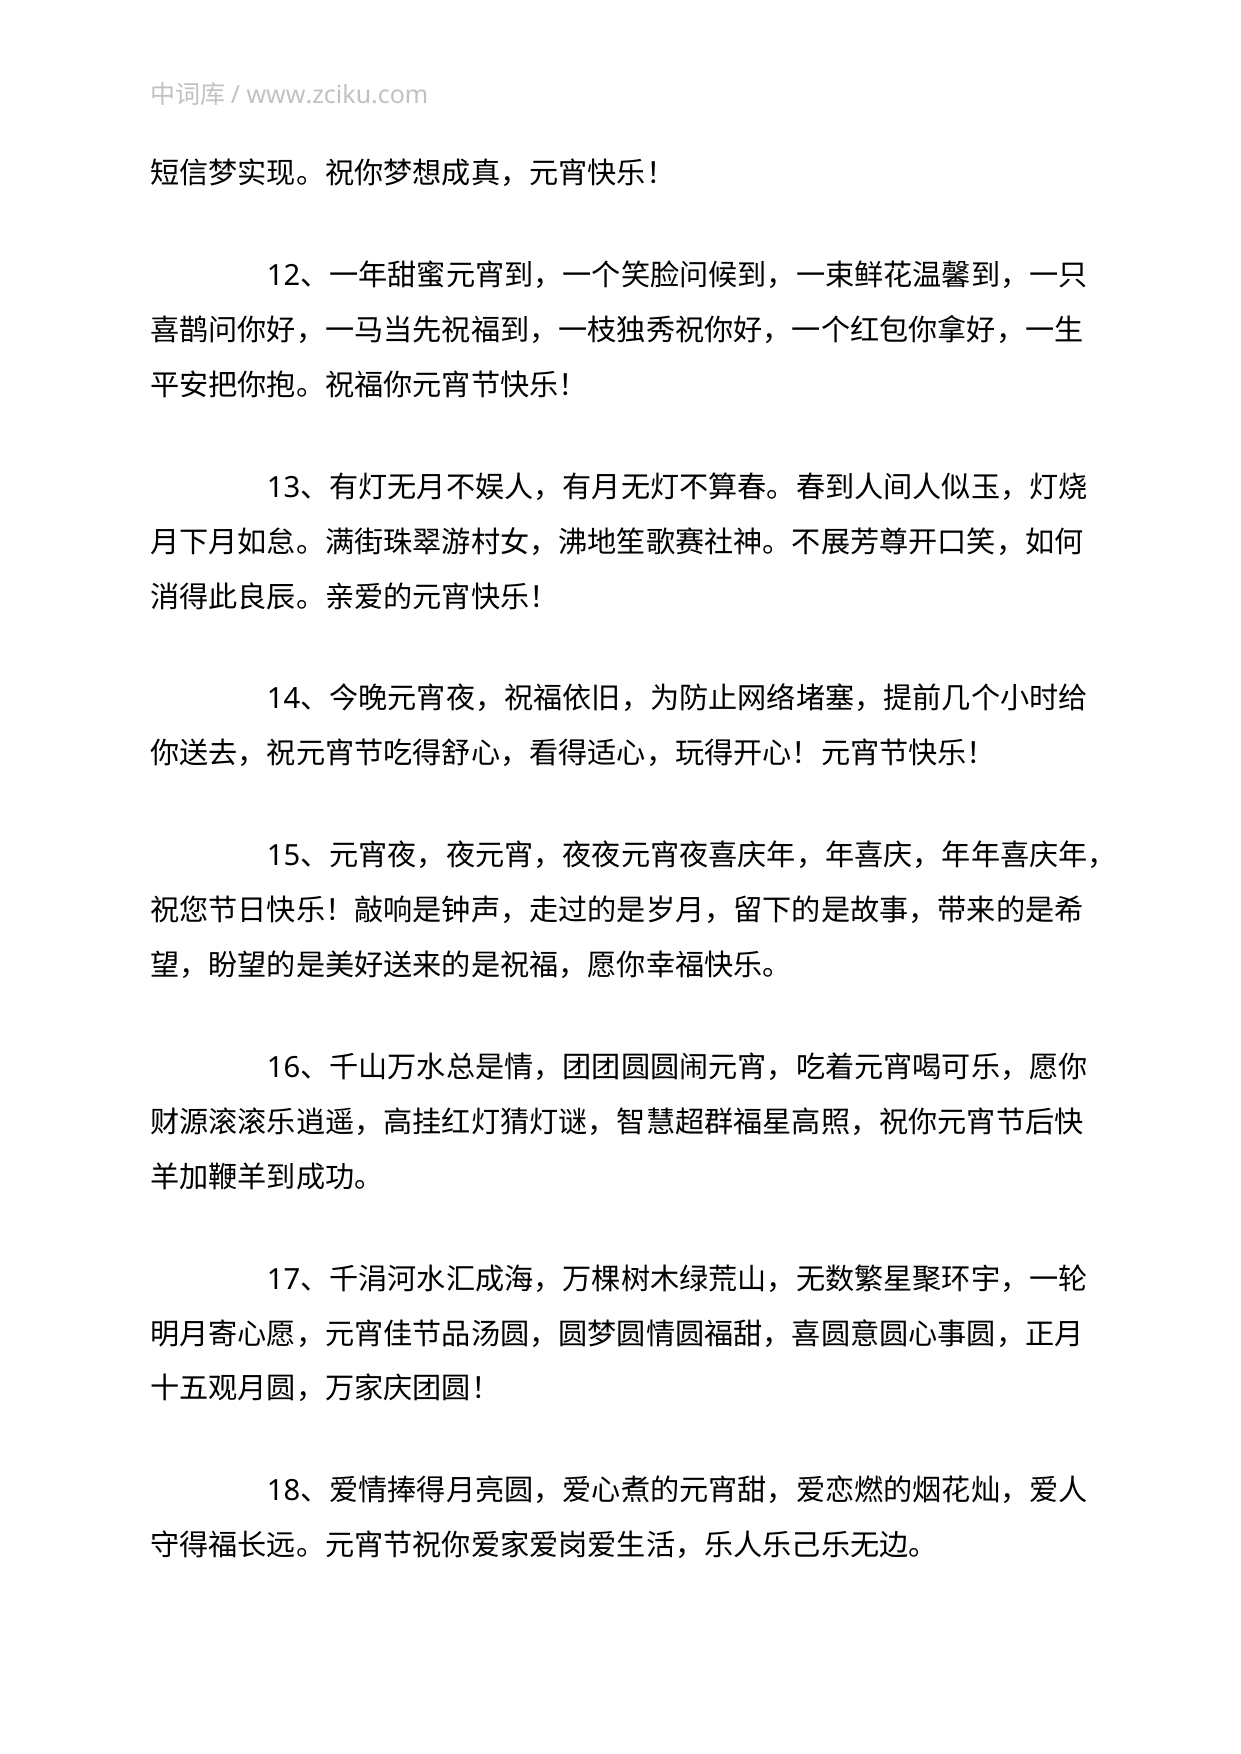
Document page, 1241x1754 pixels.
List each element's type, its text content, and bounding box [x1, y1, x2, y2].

text 16、千山万水总是情，团团圆圆闹元宵，吃着元宵喝可乐，愿你财源滚滚乐逍遥，高挂红灯猜灯谜，智慧超群福星高照，祝你元宵节后快羊加鞭羊到成功。 [150, 1043, 1090, 1196]
text 18、爱情捧得月亮圆，爱心煮的元宵甜，爱恋燃的烟花灿，爱人守得福长远。元宵节祝你爱家爱岗爱生活，乐人乐己乐无边。 [150, 1467, 1090, 1564]
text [150, 150, 1090, 192]
text 13、有灯无月不娱人，有月无灯不算春。春到人间人似玉，灯烧月下月如怠。满街珠翠游村女，沸地笙歌赛社神。不展芳尊开口笑，如何消得此良辰。亲爱的元宵快乐！ [150, 463, 1090, 616]
text 12、一年甜蜜元宵到，一个笑脸问候到，一束鲜花温馨到，一只喜鹊问你好，一马当先祝福到，一枝独秀祝你好，一个红包你拿好，一生平安把你抱。祝福你元宵节快乐！ [150, 252, 1090, 404]
text 15、元宵夜，夜元宵，夜夜元宵夜喜庆年，年喜庆，年年喜庆年，祝您节日快乐！敲响是钟声，走过的是岁月，留下的是故事，带来的是希望，盼望的是美好送来的是祝福，愿你幸福快乐。 [150, 832, 1090, 984]
text 14、今晚元宵夜，祝福依旧，为防止网络堵塞，提前几个小时给你送去，祝元宵节吃得舒心，看得适心，玩得开心！元宵节快乐！ [150, 675, 1090, 772]
text 17、千涓河水汇成海，万棵树木绿荒山，无数繁星聚环宇，一轮明月寄心愿，元宵佳节品汤圆，圆梦圆情圆福甜，喜圆意圆心事圆，正月十五观月圆，万家庆团圆！ [150, 1255, 1090, 1407]
